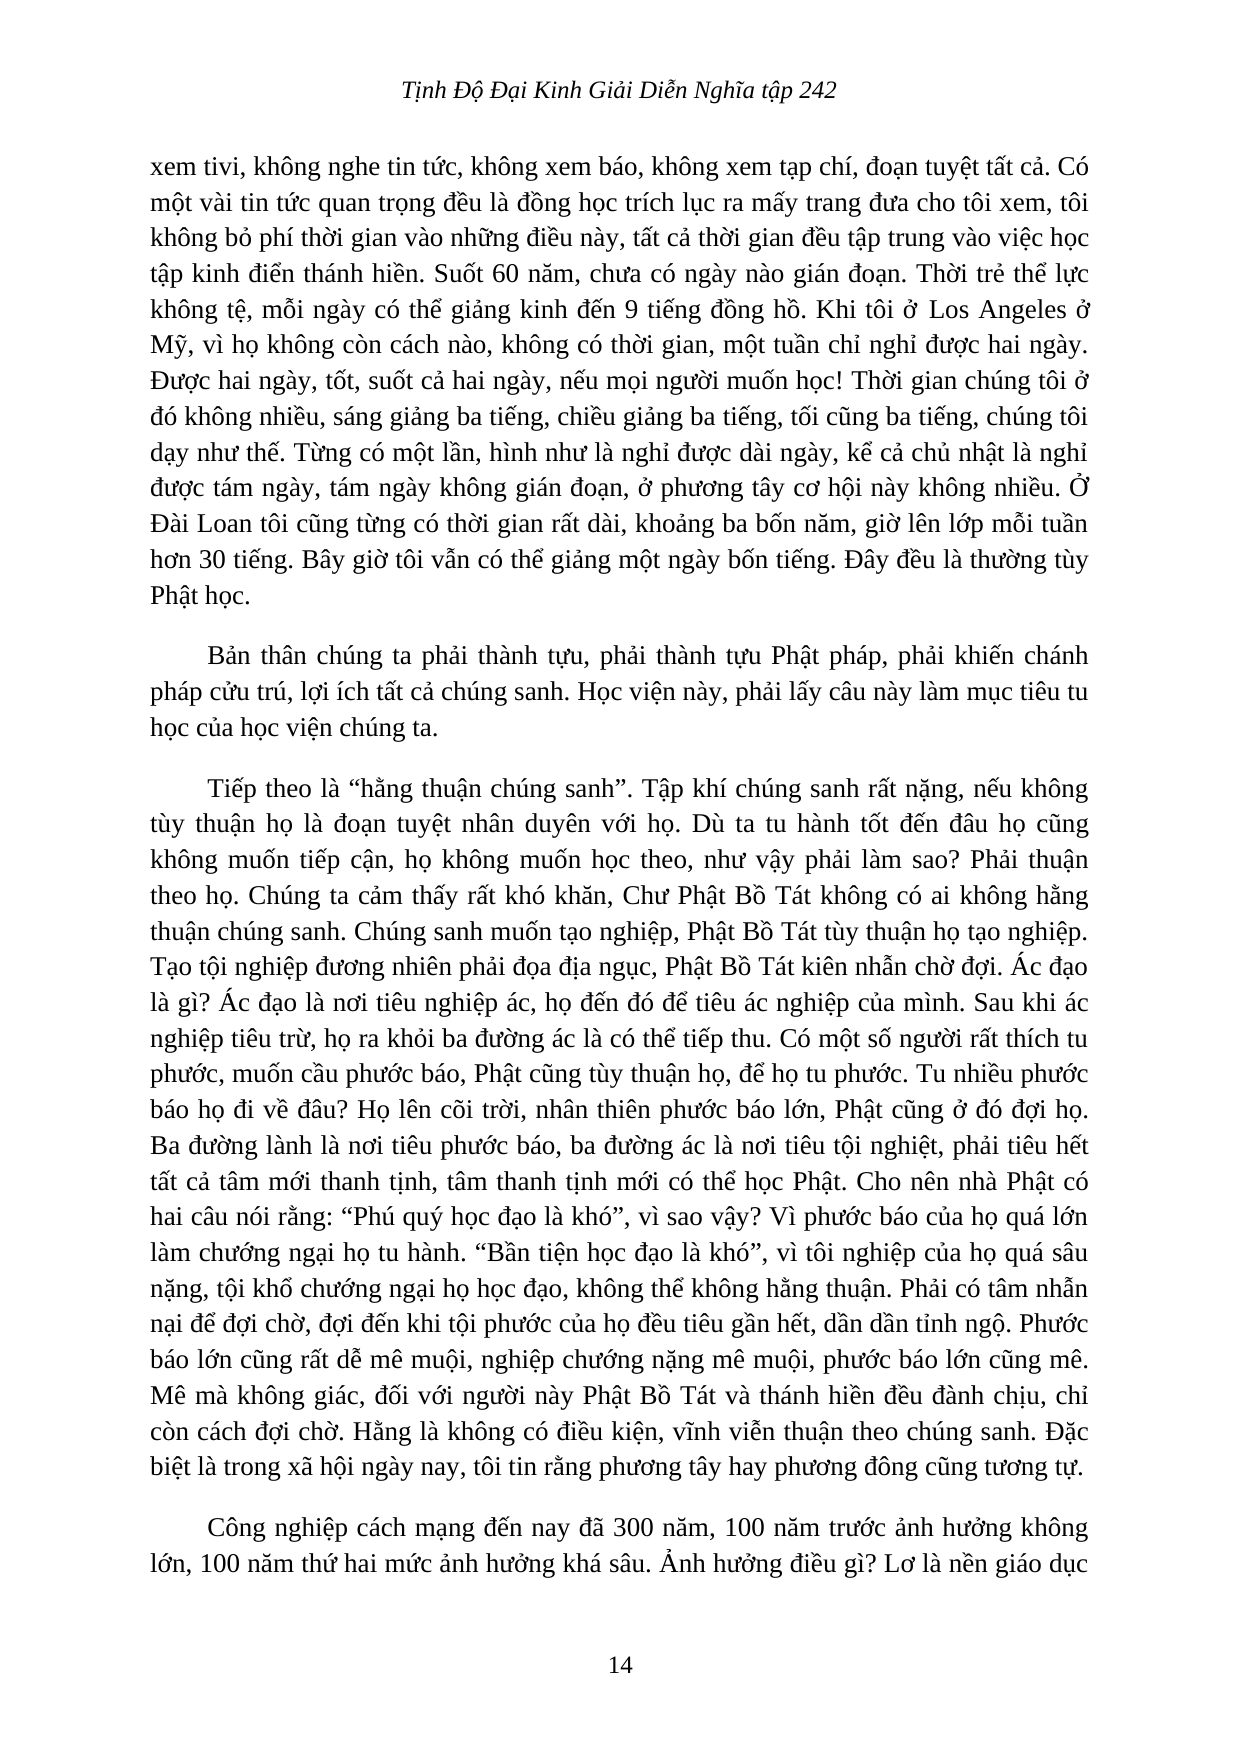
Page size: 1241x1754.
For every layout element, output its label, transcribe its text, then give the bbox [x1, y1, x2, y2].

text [150, 150, 1090, 610]
text Bản thân chúng ta phải thành tựu, phải thành tựu Phật pháp, phải khiến chánh pháp cửu trú, lợi ích tất cả chúng sanh. Học viện này, phải lấy câu này làm mục tiêu tu học của học viện chúng ta. [150, 639, 1090, 742]
text Tiếp theo là “hằng thuận chúng sanh”. Tập khí chúng sanh rất nặng, nếu không tùy thuận họ là đoạn tuyệt nhân duyên với họ. Dù ta tu hành tốt đến đâu họ cũng không muốn tiếp cận, họ không muốn học theo, như vậy phải làm sao? Phải thuận theo họ. Chúng ta cảm thấy rất khó khăn, Chư Phật Bồ Tát không có ai không hằng thuận chúng sanh. Chúng sanh muốn tạo nghiệp, Phật Bồ Tát tùy thuận họ tạo nghiệp. Tạo tội nghiệp đương nhiên phải đọa địa ngục, Phật Bồ Tát kiên nhẫn chờ đợi. Ác đạo là gì? Ác đạo là nơi tiêu nghiệp ác, họ đến đó để tiêu ác nghiệp của mình. Sau khi ác nghiệp tiêu trừ, họ ra khỏi ba đường ác là có thể tiếp thu. Có một số người rất thích tu phước, muốn cầu phước báo, Phật cũng tùy thuận họ, để họ tu phước. Tu nhiều phước báo họ đi về đâu? Họ lên cõi trời, nhân thiên phước báo lớn, Phật cũng ở đó đợi họ. Ba đường lành là nơi tiêu phước báo, ba đường ác là nơi tiêu tội nghiệt, phải tiêu hết tất cả tâm mới thanh tịnh, tâm thanh tịnh mới có thể học Phật. Cho nên nhà Phật có hai câu nói rằng: “Phú quý học đạo là khó”, vì sao vậy? Vì phước báo của họ quá lớn làm chướng ngại họ tu hành. “Bần tiện học đạo là khó”, vì tôi nghiệp của họ quá sâu nặng, tội khổ chướng ngại họ học đạo, không thể không hằng thuận. Phải có tâm nhẫn nại để đợi chờ, đợi đến khi tội phước của họ đều tiêu gần hết, dần dần tỉnh ngộ. Phước báo lớn cũng rất dễ mê muội, nghiệp chướng nặng mê muội, phước báo lớn cũng mê. Mê mà không giác, đối với người này Phật Bồ Tát và thánh hiền đều đành chịu, chỉ còn cách đợi chờ. Hằng là không có điều kiện, vĩnh viễn thuận theo chúng sanh. Đặc biệt là trong xã hội ngày nay, tôi tin rằng phương tây hay phương đông cũng tương tự. [150, 772, 1090, 1482]
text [150, 1511, 1090, 1578]
